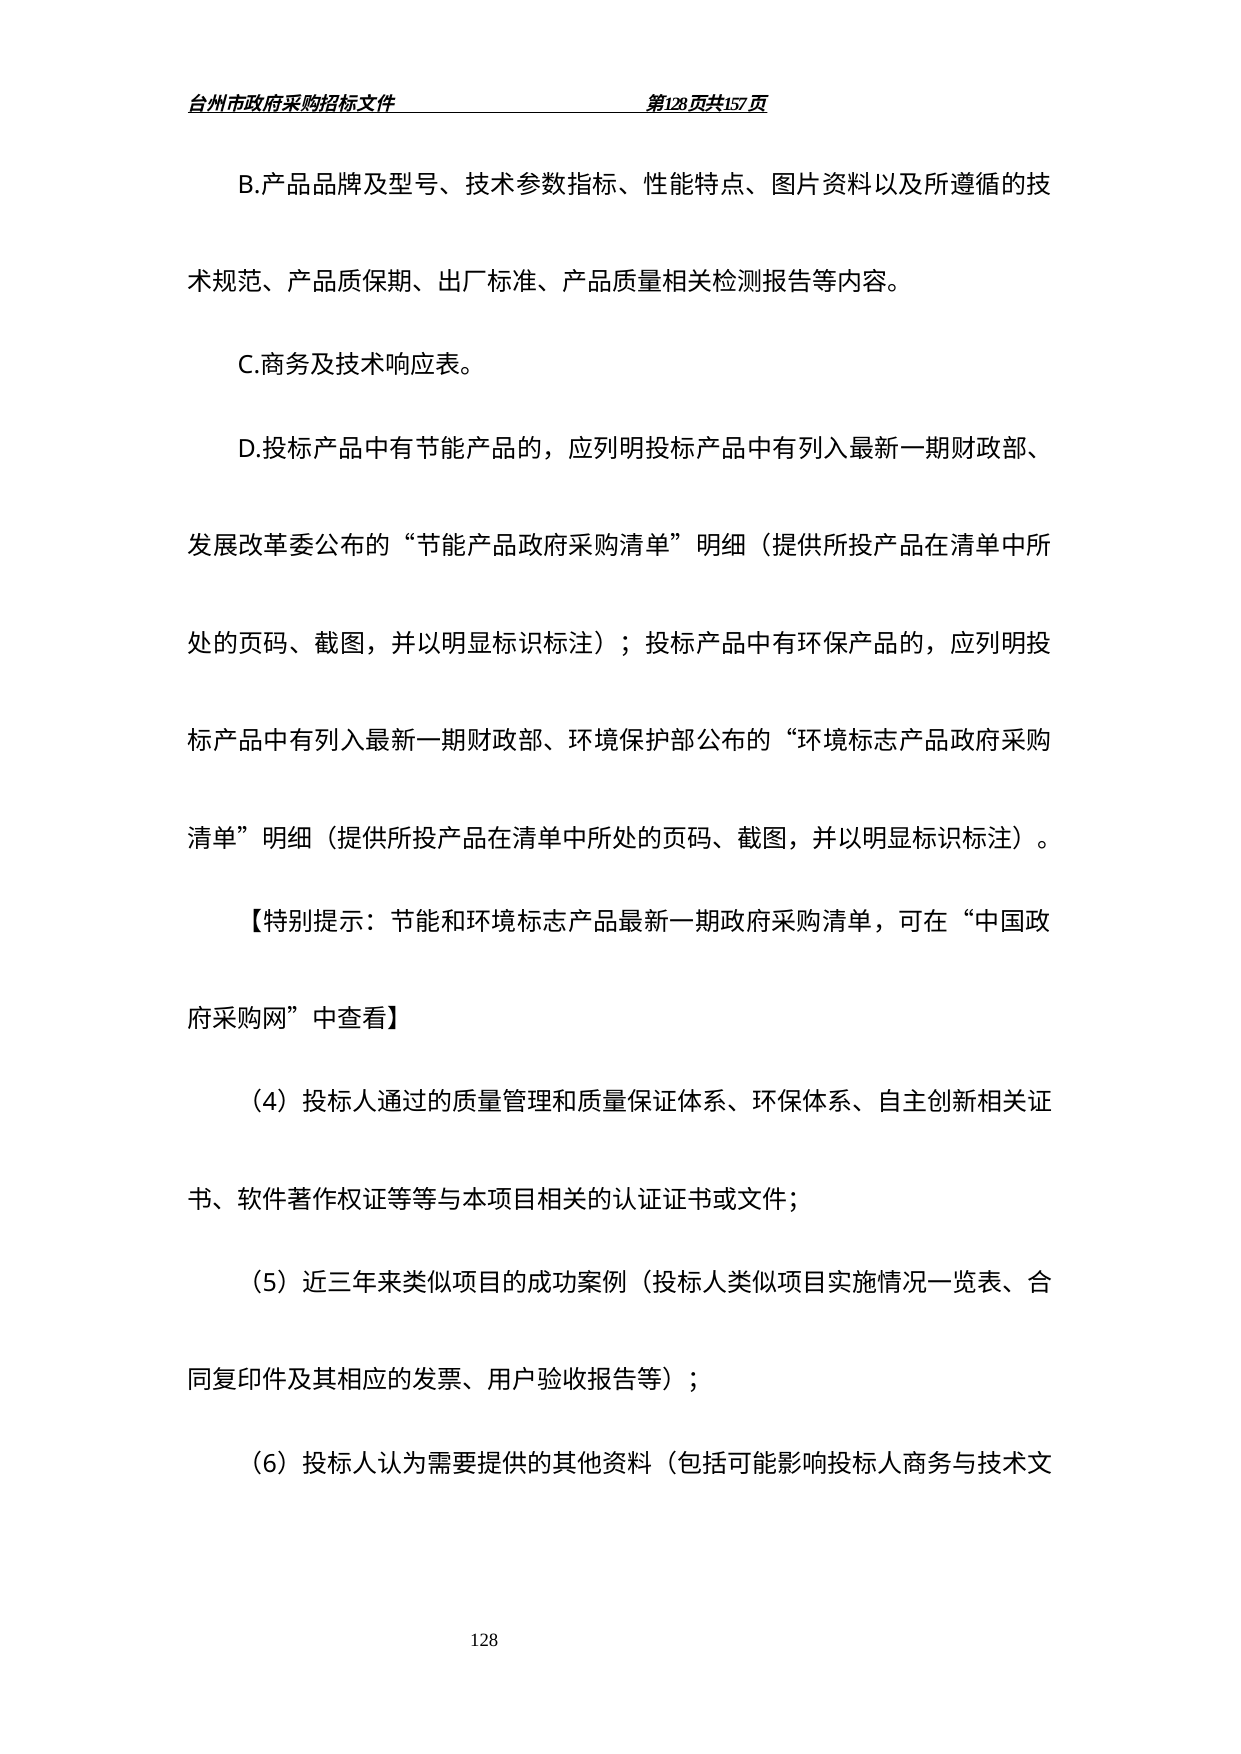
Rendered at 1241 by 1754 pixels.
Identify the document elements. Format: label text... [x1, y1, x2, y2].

text （5）近三年来类似项目的成功案例（投标人类似项目实施情况一览表、合同复印件及其相应的发票、用户验收报告等）； [187, 1248, 1053, 1411]
text C.商务及技术响应表。 [187, 331, 1053, 396]
text 【特别提示：节能和环境标志产品最新一期政府采购清单，可在“中国政府采购网”中查看】 [187, 887, 1053, 1049]
text B.产品品牌及型号、技术参数指标、性能特点、图片资料以及所遵循的技术规范、产品质保期、出厂标准、产品质量相关检测报告等内容。 [187, 150, 1053, 312]
text （4）投标人通过的质量管理和质量保证体系、环保体系、自主创新相关证书、软件著作权证等等与本项目相关的认证证书或文件； [187, 1067, 1053, 1230]
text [187, 1429, 1053, 1494]
text D.投标产品中有节能产品的，应列明投标产品中有列入最新一期财政部、发展改革委公布的“节能产品政府采购清单”明细（提供所投产品在清单中所处的页码、截图，并以明显标识标注）；投标产品中有环保产品的，应列明投标产品中有列入最新一期财政部、环境保护部公布的“环境标志产品政府采购清单”明细（提供所投产品在清单中所处的页码、截图，并以明显标识标注）。 [187, 414, 1053, 869]
